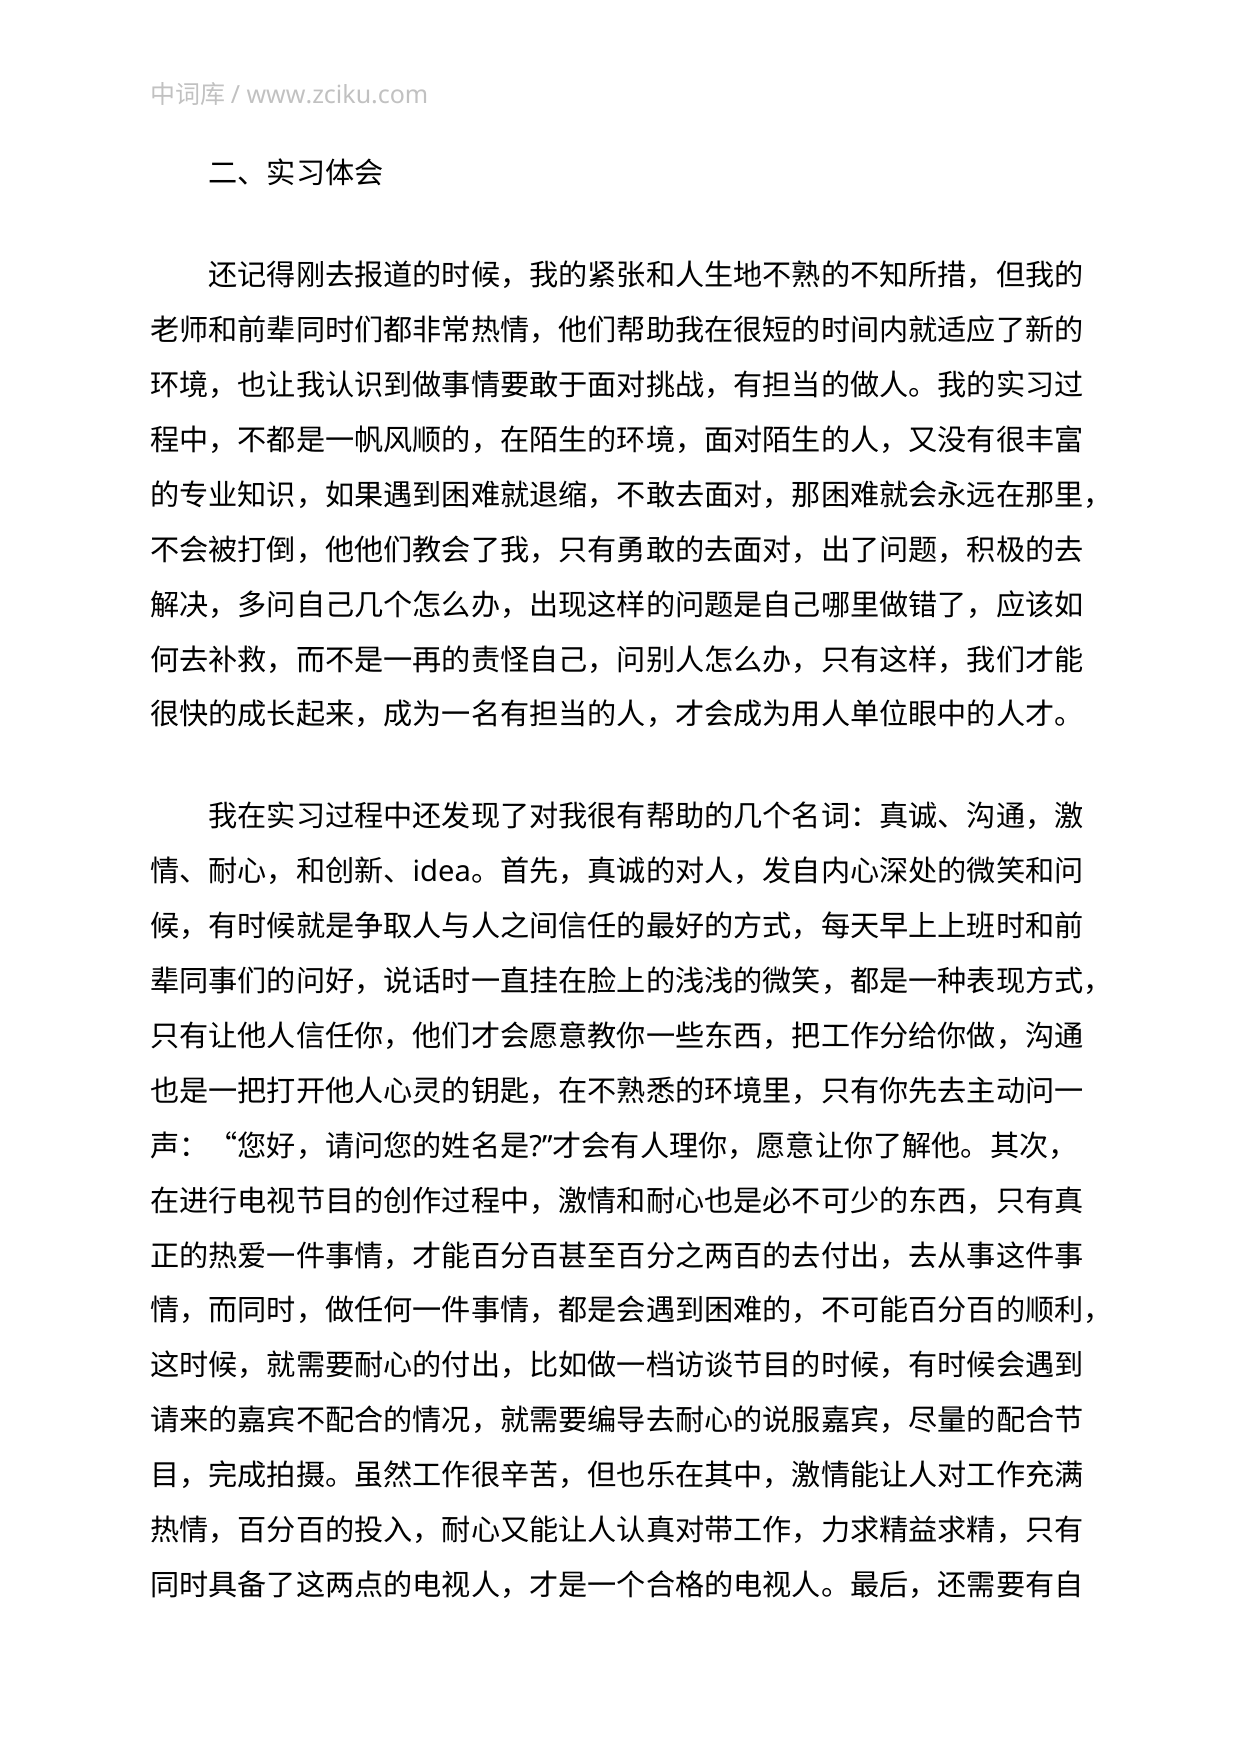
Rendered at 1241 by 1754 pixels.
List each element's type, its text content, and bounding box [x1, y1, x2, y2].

text 二、实习体会 [150, 150, 1090, 192]
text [150, 793, 1090, 1604]
text 还记得刚去报道的时候，我的紧张和人生地不熟的不知所措，但我的老师和前辈同时们都非常热情，他们帮助我在很短的时间内就适应了新的环境，也让我认识到做事情要敢于面对挑战，有担当的做人。我的实习过程中，不都是一帆风顺的，在陌生的环境，面对陌生的人，又没有很丰富的专业知识，如果遇到困难就退缩，不敢去面对，那困难就会永远在那里，不会被打倒，他他们教会了我，只有勇敢的去面对，出了问题，积极的去解决，多问自己几个怎么办，出现这样的问题是自己哪里做错了，应该如何去补救，而不是一再的责怪自己，问别人怎么办，只有这样，我们才能很快的成长起来，成为一名有担当的人，才会成为用人单位眼中的人才。 [150, 252, 1090, 733]
